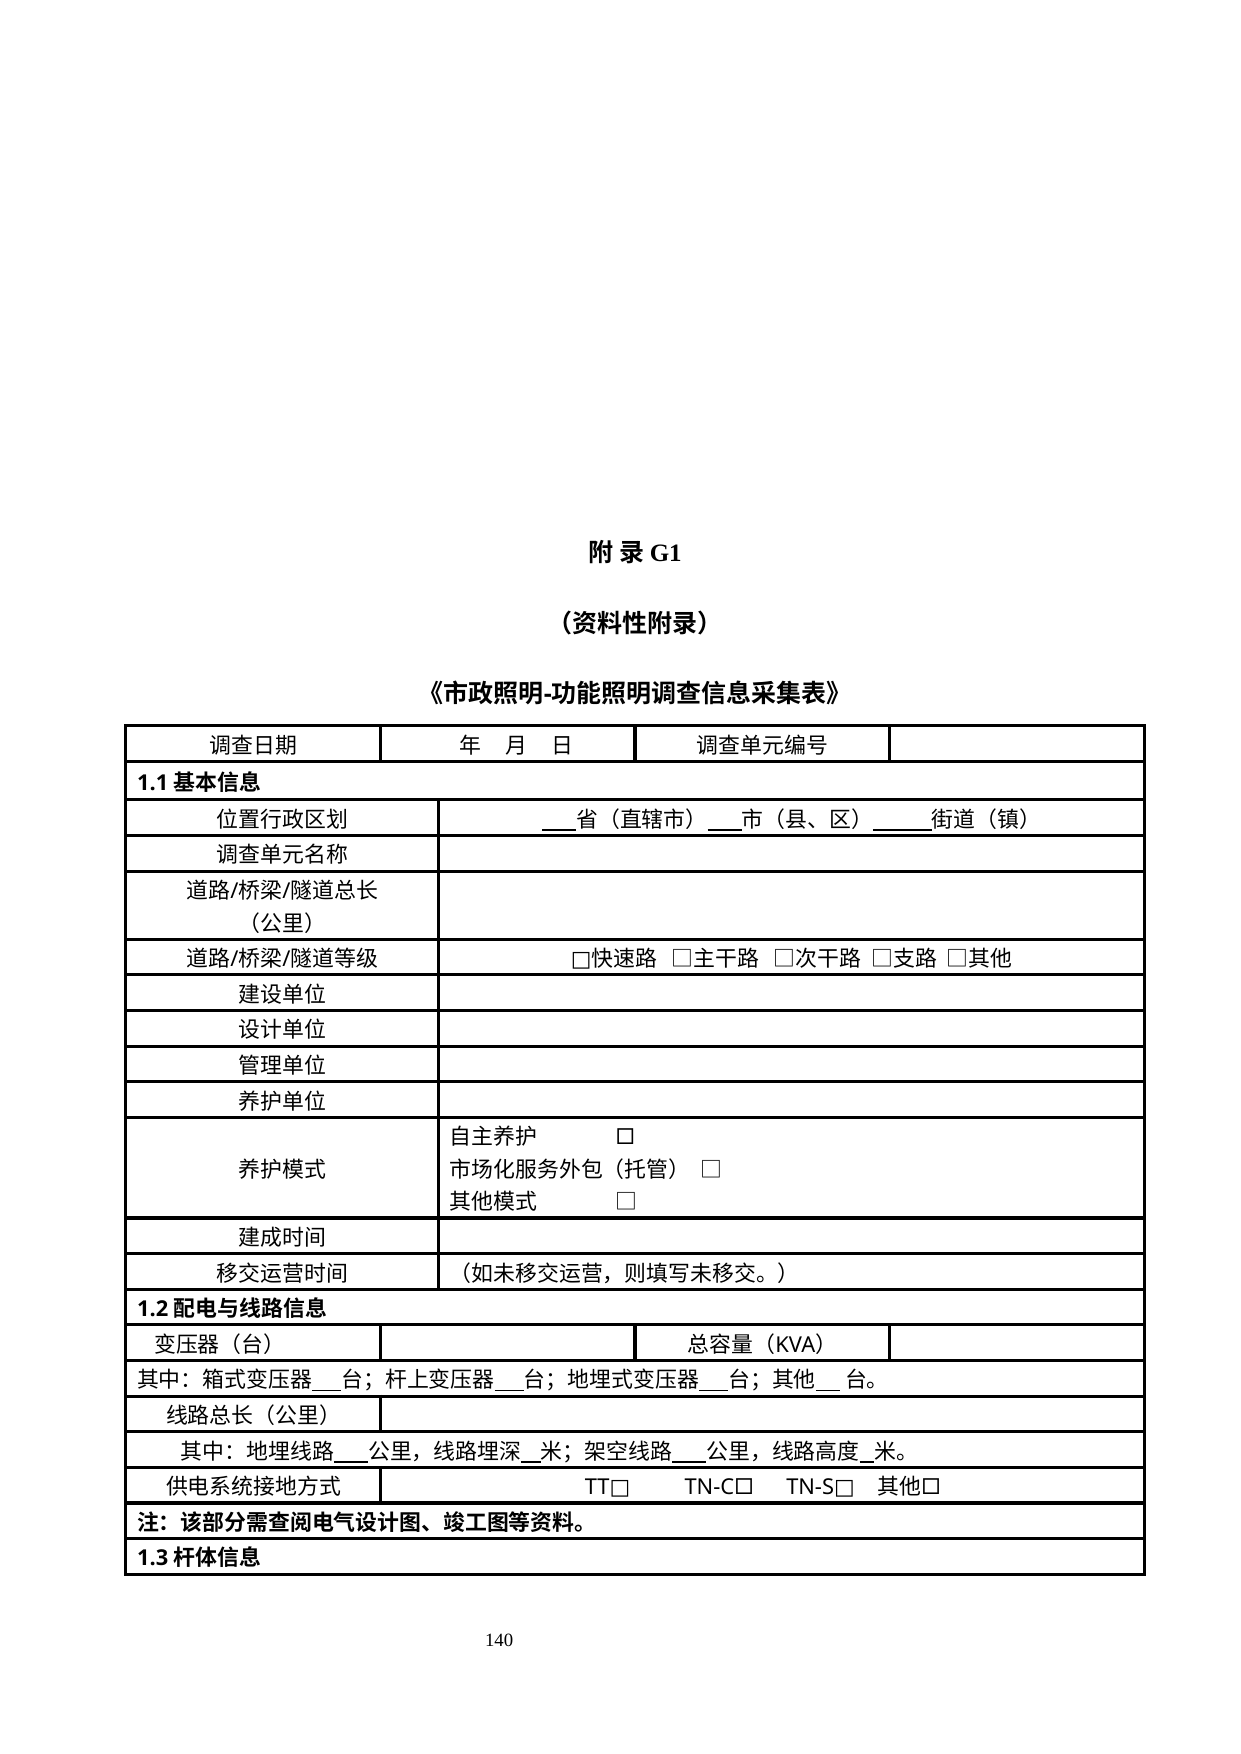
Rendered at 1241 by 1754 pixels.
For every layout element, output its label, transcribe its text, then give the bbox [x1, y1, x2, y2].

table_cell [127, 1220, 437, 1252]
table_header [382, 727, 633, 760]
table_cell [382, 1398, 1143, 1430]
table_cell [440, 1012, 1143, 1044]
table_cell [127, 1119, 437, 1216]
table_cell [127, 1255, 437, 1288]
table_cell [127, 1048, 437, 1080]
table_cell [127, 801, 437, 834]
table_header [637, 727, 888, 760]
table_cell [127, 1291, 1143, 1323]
text 《市政照明-功能照明调查信息采集表》 [148, 659, 1122, 724]
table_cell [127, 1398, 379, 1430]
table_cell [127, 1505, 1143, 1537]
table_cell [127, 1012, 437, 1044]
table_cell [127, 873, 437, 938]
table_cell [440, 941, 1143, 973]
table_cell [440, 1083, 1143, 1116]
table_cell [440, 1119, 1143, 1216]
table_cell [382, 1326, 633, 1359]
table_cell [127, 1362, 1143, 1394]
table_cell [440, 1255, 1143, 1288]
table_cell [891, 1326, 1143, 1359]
subtitle 附 录 G1 [148, 518, 1122, 583]
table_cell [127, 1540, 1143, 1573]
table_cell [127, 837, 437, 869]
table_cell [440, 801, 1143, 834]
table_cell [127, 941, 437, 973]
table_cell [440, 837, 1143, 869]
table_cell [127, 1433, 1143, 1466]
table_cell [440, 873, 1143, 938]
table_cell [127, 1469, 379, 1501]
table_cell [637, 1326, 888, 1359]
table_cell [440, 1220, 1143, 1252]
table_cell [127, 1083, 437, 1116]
subtitle （资料性附录） [148, 589, 1122, 654]
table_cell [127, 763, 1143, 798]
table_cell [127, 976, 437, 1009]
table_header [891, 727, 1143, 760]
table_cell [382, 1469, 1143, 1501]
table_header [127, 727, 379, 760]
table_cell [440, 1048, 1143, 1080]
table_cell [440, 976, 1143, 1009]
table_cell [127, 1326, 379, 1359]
